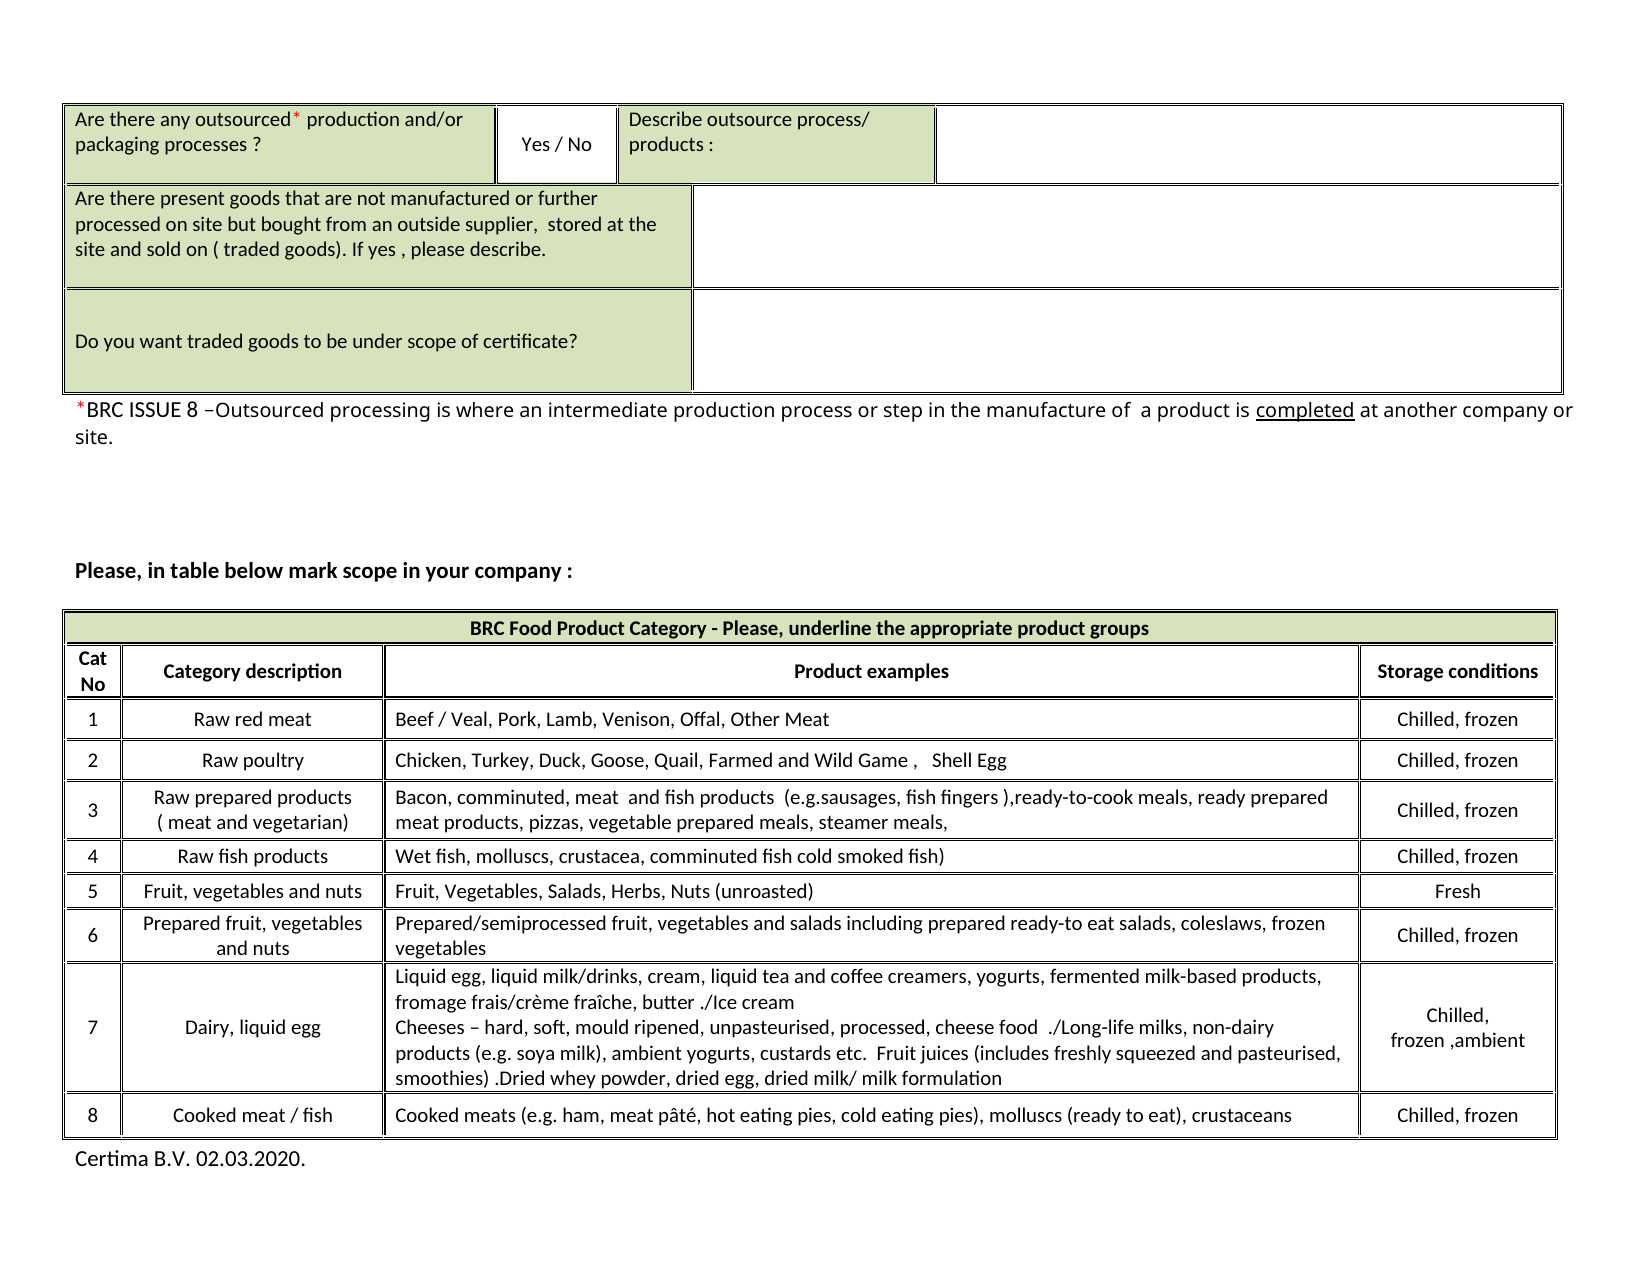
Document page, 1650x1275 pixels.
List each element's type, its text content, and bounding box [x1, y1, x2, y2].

table_cell Dairy, liquid egg [123, 964, 382, 1091]
table_cell Chilled, frozen ,ambient [1361, 961, 1555, 1091]
table_cell 3 [65, 779, 120, 837]
table_cell Are there present goods that are not manufactured or further processed on site but bought from an outside supplier, stored at the site and sold on ( traded goods). If yes , please describe. [65, 182, 691, 287]
table_cell Liquid egg, liquid milk/drinks, cream, liquid tea and coffee creamers, yogurts, fermented milk-based products, fromage frais/crème fraîche, butter ./Ice cream Cheeses – hard, soft, mould ripened, unpasteurised, processed, cheese food ./Long-life milks, non-dairy products (e.g. soya milk), ambient yogurts, custards etc. Fruit juices (includes freshly squeezed and pasteurised, smoothies) .Dried whey powder, dried egg, dried milk/ milk formulation [386, 964, 1358, 1091]
table_cell Cat No [65, 642, 120, 696]
table_cell 7 [65, 961, 120, 1091]
table_cell Chicken, Turkey, Duck, Goose, Quail, Farmed and Wild Game , Shell Egg [386, 741, 1358, 779]
table_cell Do you want traded goods to be under scope of certificate? [64, 287, 692, 392]
text *BRC ISSUE 8 –Outsourced processing is where an intermediate production process or step in the manufacture of a product is completed at another company or site. [75, 395, 1575, 450]
table_cell Chilled, frozen [1361, 738, 1555, 779]
table_cell Fruit, Vegetables, Salads, Herbs, Nuts (unroasted) [386, 875, 1358, 907]
table_header Yes / No [496, 106, 617, 182]
table_cell 5 [65, 872, 120, 907]
table_cell 4 [65, 838, 120, 872]
table_cell Raw prepared products ( meat and vegetarian) [123, 782, 382, 837]
table_cell Raw red meat [123, 700, 382, 737]
table_cell Beef / Veal, Pork, Lamb, Venison, Offal, Other Meat [386, 700, 1358, 737]
table_header Describe outsource process/ products : [618, 104, 936, 182]
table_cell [384, 1094, 1359, 1137]
table_cell Wet fish, molluscs, crustacea, comminuted fish cold smoked fish) [386, 841, 1358, 872]
table_cell Fresh [1361, 872, 1555, 907]
table_header Are there any outsourced* production and/or packaging processes ? [65, 106, 496, 182]
table_cell [694, 182, 1561, 287]
table_cell [692, 287, 1562, 392]
table_cell Chilled, frozen [1361, 907, 1555, 961]
table_cell Raw poultry [123, 741, 382, 779]
table_cell Chilled, frozen [1361, 696, 1555, 737]
table_cell Product examples [386, 646, 1358, 696]
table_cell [122, 1091, 384, 1137]
table_cell 2 [65, 738, 120, 779]
table_cell Chilled, frozen [1361, 838, 1555, 872]
table_cell 1 [65, 696, 120, 737]
table_cell 6 [65, 907, 120, 961]
table_cell Storage conditions [1361, 642, 1555, 696]
table_cell Bacon, comminuted, meat and fish products (e.g.sausages, fish fingers ),ready-to-cook meals, ready prepared meat products, pizzas, vegetable prepared meals, steamer meals, [386, 782, 1358, 837]
table_cell Fruit, vegetables and nuts [123, 875, 382, 907]
table_cell Raw fish products [123, 841, 382, 872]
table_cell Chilled, frozen [1359, 1091, 1555, 1137]
table_cell Category description [123, 646, 382, 696]
table_cell 8 [65, 1091, 122, 1137]
text Please, in table below mark scope in your company : [75, 556, 1575, 584]
table_header [936, 106, 1561, 182]
table_cell Prepared/semiprocessed fruit, vegetables and salads including prepared ready-to eat salads, coleslaws, frozen vegetables [386, 910, 1358, 961]
table_header BRC Food Product Category - Please, underline the appropriate product groups [65, 613, 1555, 642]
table_cell Prepared fruit, vegetables and nuts [123, 910, 382, 961]
table_cell Chilled, frozen [1361, 779, 1555, 837]
